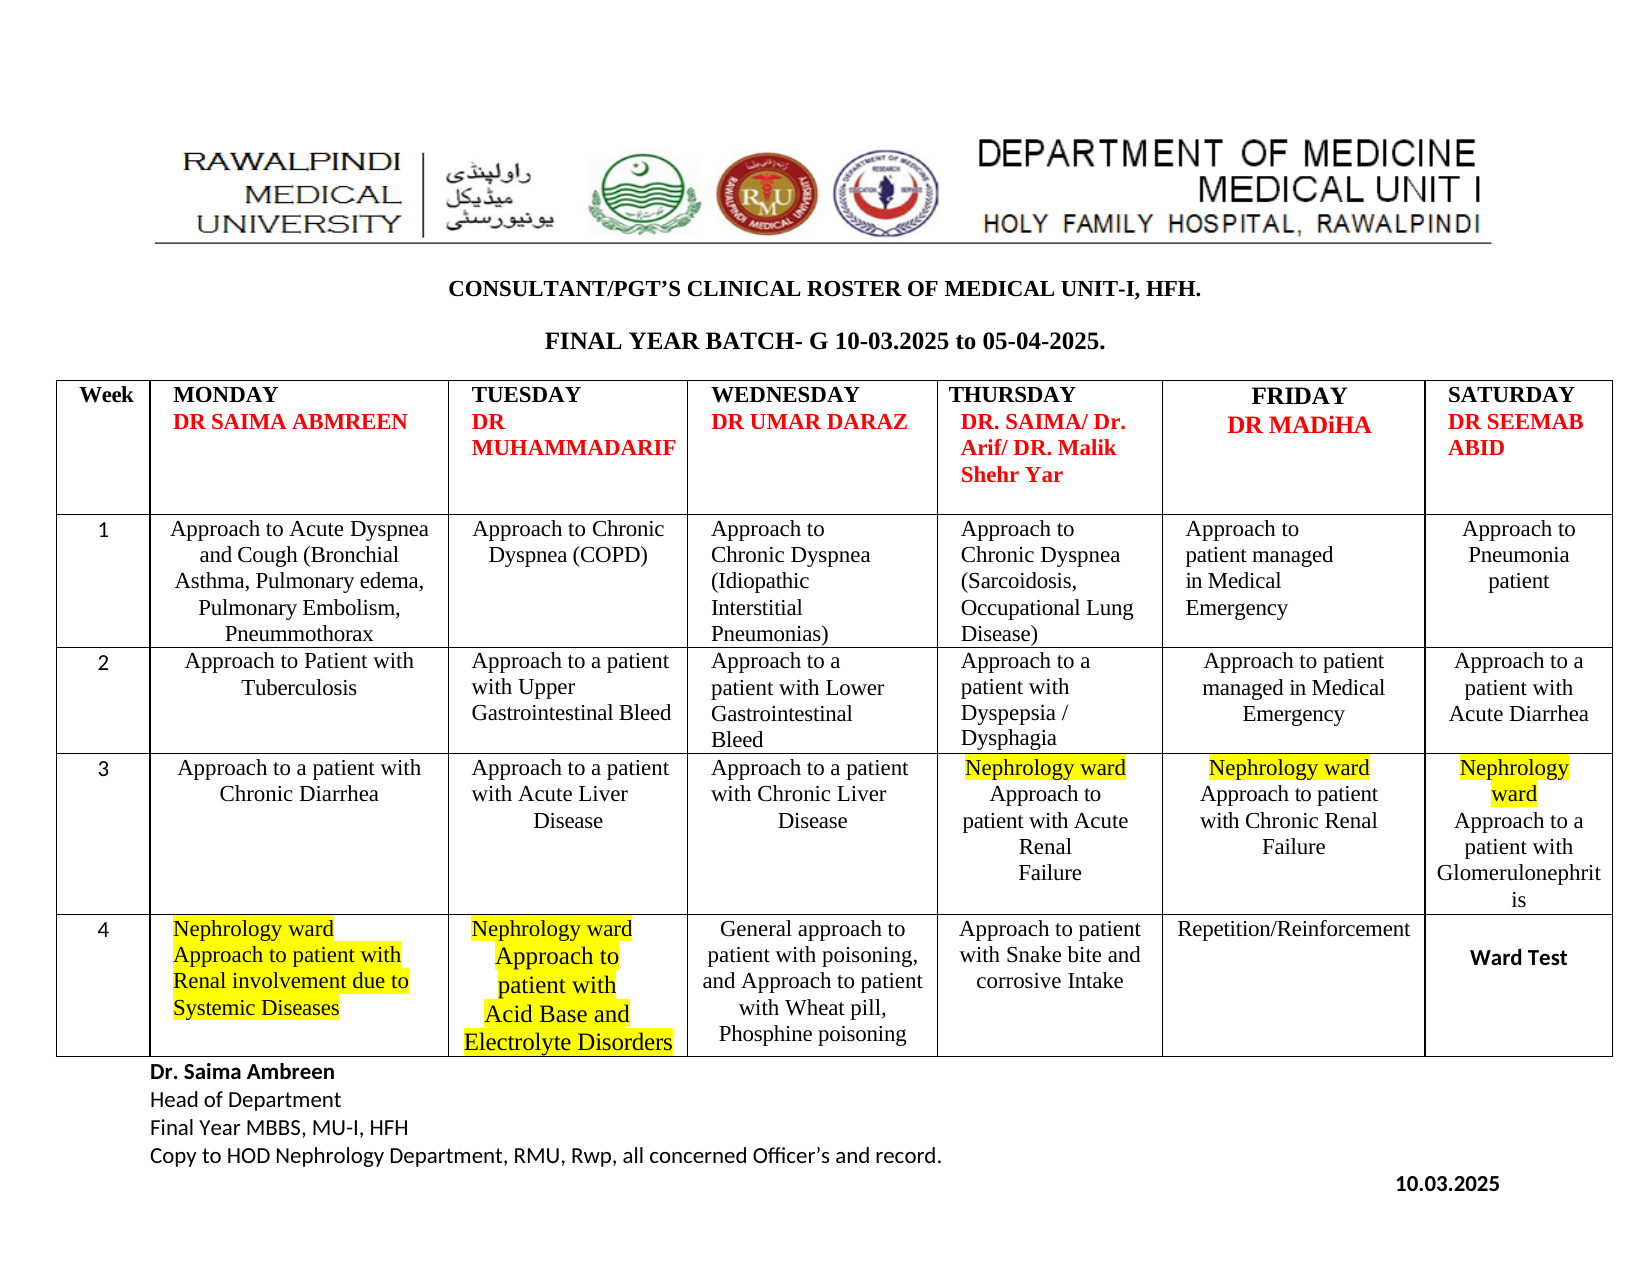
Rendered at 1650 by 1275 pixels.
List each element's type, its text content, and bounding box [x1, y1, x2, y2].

table_cell 3 [57, 754, 149, 914]
table_cell Approach to Chronic Dyspnea (Idiopathic Interstitial Pneumonias) [688, 515, 937, 647]
table_cell Approach to Chronic Dyspnea (Sarcoidosis, Occupational Lung Disease) [938, 515, 1162, 647]
text FINAL YEAR BATCH- G 10-03.2025 to 05-04-2025. [150, 326, 1500, 354]
table_cell Approach to a patient with Chronic Diarrhea [151, 754, 448, 914]
table_cell Nephrology ward Approach to patient with Acute Renal Failure [938, 754, 1162, 914]
table_cell Repetition/Reinforcement [1163, 915, 1424, 1056]
table_header Week [57, 381, 149, 514]
table_cell Approach to Acute Dyspnea and Cough (Bronchial Asthma, Pulmonary edema, Pulmonary Embolism, Pneummothorax [151, 515, 448, 647]
table_cell Approach to Chronic Dyspnea (COPD) [449, 515, 687, 647]
table_cell Nephrology ward Approach to patient with Chronic Renal Failure [1163, 754, 1424, 914]
table_cell Nephrology ward Approach to a patient with Glomerulonephritis [1426, 754, 1612, 914]
table_cell Approach to a patient with Acute Diarrhea [1426, 648, 1612, 753]
table_cell Approach to a patient with Chronic Liver Disease [688, 754, 937, 914]
table_cell Approach to a patient with Upper Gastrointestinal Bleed [449, 648, 687, 753]
table_header MONDAY DR SAIMA ABMREEN [151, 381, 448, 514]
picture [154, 121, 1496, 250]
table_cell Nephrology ward Approach to patient with Acid Base and Electrolyte Disorders [449, 915, 687, 1056]
text 10.03.2025 [150, 1169, 1500, 1197]
text Copy to HOD Nephrology Department, RMU, Rwp, all concerned Officer’s and record. [150, 1141, 1500, 1169]
table_cell Approach to patient with Snake bite and corrosive Intake [938, 915, 1162, 1056]
table_header FRIDAY DR MADiHA [1163, 381, 1424, 514]
table_cell Approach to Patient with Tuberculosis [151, 648, 448, 753]
table_cell 1 [57, 515, 149, 647]
table_cell Approach to Pneumonia patient [1426, 515, 1612, 647]
table_cell Approach to a patient with Acute Liver Disease [449, 754, 687, 914]
table_cell Approach to patient managed in Medical Emergency [1163, 515, 1424, 647]
table_header THURSDAY DR. SAIMA/ Dr. Arif/ DR. Malik Shehr Yar [938, 381, 1162, 514]
text CONSULTANT/PGT’S CLINICAL ROSTER OF MEDICAL UNIT-I, HFH. [150, 275, 1500, 301]
text Final Year MBBS, MU-I, HFH [150, 1113, 1500, 1141]
table_header WEDNESDAY DR UMAR DARAZ [688, 381, 937, 514]
table_cell Approach to a patient with Dyspepsia / Dysphagia [938, 648, 1162, 753]
table_cell 4 [57, 915, 149, 1056]
table_cell 2 [57, 648, 149, 753]
table_header TUESDAY DR MUHAMMADARIF [449, 381, 687, 514]
table_header SATURDAY DR SEEMAB ABID [1426, 381, 1612, 514]
text Head of Department [150, 1085, 1500, 1113]
table_cell Nephrology ward Approach to patient with Renal involvement due to Systemic Diseases [151, 915, 448, 1056]
table_cell Approach to a patient with Lower Gastrointestinal Bleed [688, 648, 937, 753]
table_cell General approach to patient with poisoning, and Approach to patient with Wheat pill, Phosphine poisoning [688, 915, 937, 1056]
table_cell Approach to patient managed in Medical Emergency [1163, 648, 1424, 753]
text Dr. Saima Ambreen [150, 1057, 1500, 1085]
table_cell Ward Test [1426, 915, 1612, 1056]
